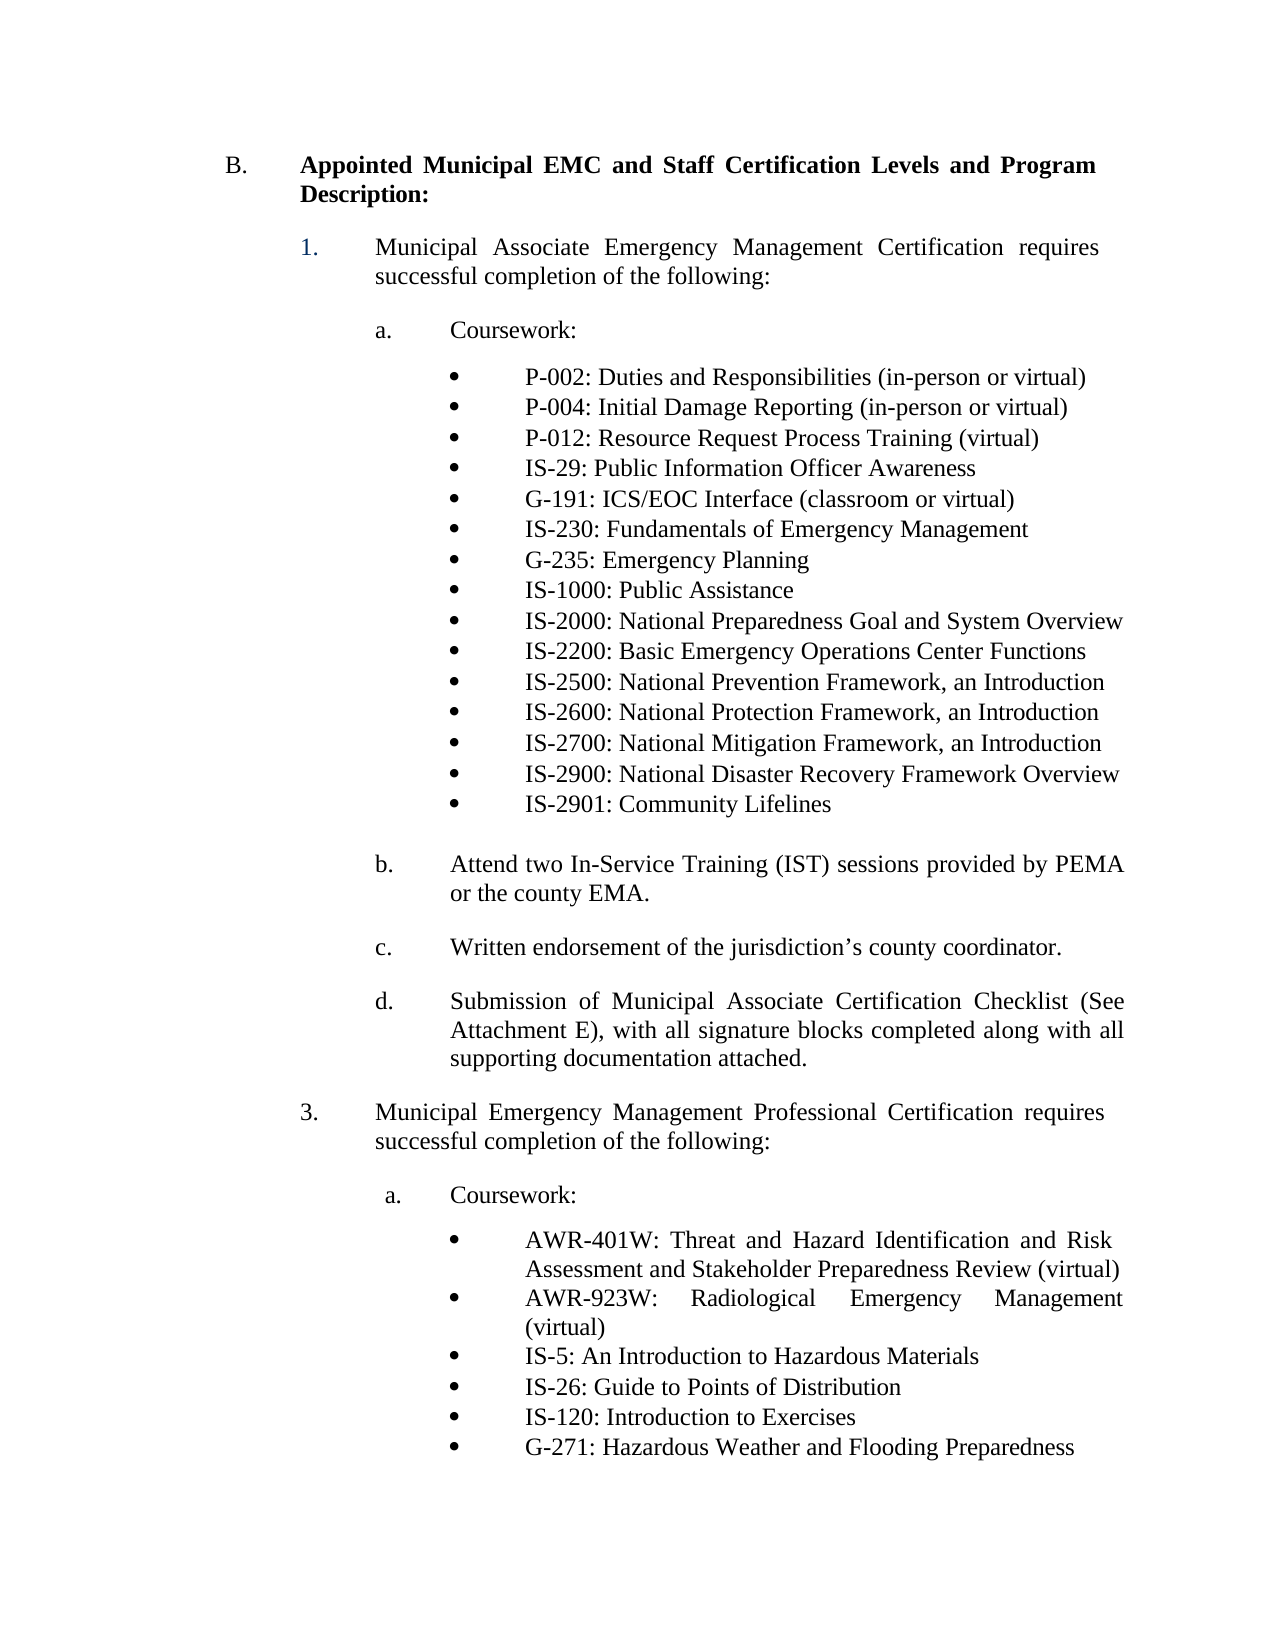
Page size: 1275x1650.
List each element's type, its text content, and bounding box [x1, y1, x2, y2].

list IS-2200: Basic Emergency Operations Center Functions [450, 635, 1217, 666]
list Municipal Associate Emergency Management Certification requires successful completion of the following: [300, 232, 1125, 290]
list AWR-401W: Threat and Hazard Identification and Risk Assessment and Stakeholder Preparedness Review (virtual) [450, 1226, 1125, 1283]
list Written endorsement of the jurisdiction’s county coordinator. [375, 932, 1217, 961]
list P-012: Resource Request Process Training (virtual) [450, 422, 1217, 452]
list IS-2500: National Prevention Framework, an Introduction [450, 666, 1217, 696]
list IS-1000: Public Assistance [450, 574, 1217, 605]
list IS-29: Public Information Officer Awareness [450, 452, 1217, 483]
list G-235: Emergency Planning [450, 544, 1217, 574]
list G-191: ICS/EOC Interface (classroom or virtual) [450, 483, 1217, 513]
list IS-2600: National Protection Framework, an Introduction [450, 696, 1217, 727]
list AWR-923W: Radiological Emergency Management (virtual) [450, 1283, 1125, 1341]
list IS-2900: National Disaster Recovery Framework Overview [450, 758, 1217, 788]
list IS-2700: National Mitigation Framework, an Introduction [450, 727, 1217, 758]
list Coursework: [375, 315, 1217, 344]
list Coursework: [384, 1180, 1217, 1209]
list IS-26: Guide to Points of Distribution [450, 1371, 1217, 1401]
list IS-230: Fundamentals of Emergency Management [450, 513, 1217, 544]
list IS-2000: National Preparedness Goal and System Overview [450, 605, 1217, 635]
list P-004: Initial Damage Reporting (in-person or virtual) [450, 391, 1217, 422]
list P-002: Duties and Responsibilities (in-person or virtual) [450, 361, 1217, 391]
list Appointed Municipal EMC and Staff Certification Levels and Program Description: [225, 150, 1125, 207]
list Municipal Emergency Management Professional Certification requires successful completion of the following: [300, 1097, 1125, 1155]
list IS-120: Introduction to Exercises [450, 1401, 1217, 1432]
list Submission of Municipal Associate Certification Checklist (See Attachment E), with all signature blocks completed along with all supporting documentation attached. [375, 986, 1125, 1072]
list IS-2901: Community Lifelines [450, 788, 1217, 819]
list G-271: Hazardous Weather and Flooding Preparedness [450, 1432, 1217, 1461]
list IS-5: An Introduction to Hazardous Materials [450, 1341, 1217, 1371]
list Attend two In-Service Training (IST) sessions provided by PEMA or the county EMA. [375, 849, 1126, 907]
